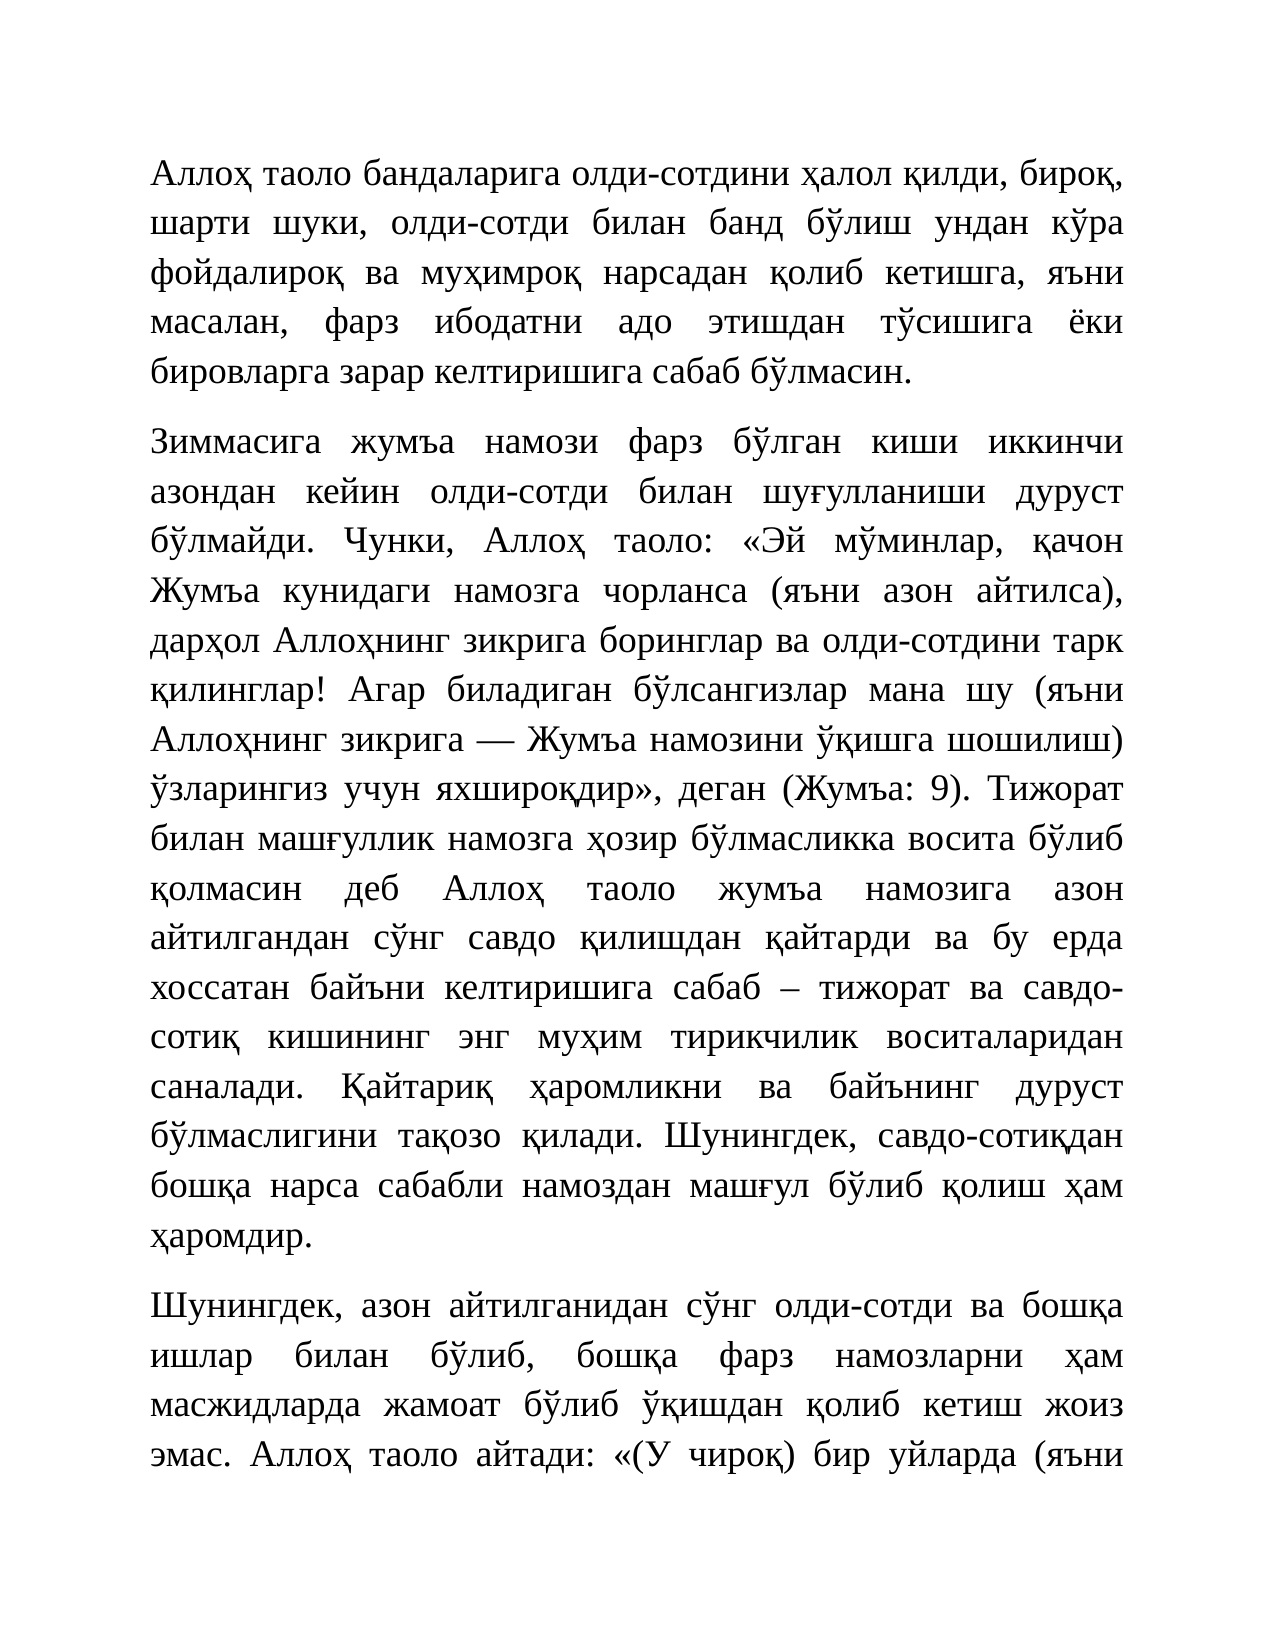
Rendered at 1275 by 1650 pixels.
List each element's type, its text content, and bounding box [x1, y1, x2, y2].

text Зиммасига жумъа намози фарз бўлган киши иккинчи азондан кейин олди-сотди билан шуғулланиши дуруст бўлмайди. Чунки, Аллоҳ таоло: «Эй мўминлар, қачон Жумъа кунидаги намозга чорланса (яъни азон айтилса), дарҳол Аллоҳнинг зикрига боринглар ва олди-сотдини тарк қилинглар! Агар биладиган бўлсангизлар мана шу (яъни Аллоҳнинг зикрига — Жумъа намозини ўқишга шошилиш) ўзларингиз учун яхшироқдир», деган (Жумъа: 9). Тижорат билан машғуллик намозга ҳозир бўлмасликка восита бўлиб қолмасин деб Аллоҳ таоло жумъа намозига азон айтилгандан сўнг савдо қилишдан қайтарди ва бу ерда хоссатан байъни келтиришига сабаб – тижорат ва савдо-сотиқ кишининг энг муҳим тирикчилик воситаларидан саналади. Қайтариқ ҳаромликни ва байънинг дуруст бўлмаслигини тақозо қилади. Шунингдек, савдо-сотиқдан бошқа нарса сабабли намоздан машғул бўлиб қолиш ҳам ҳаромдир. [150, 419, 1125, 1255]
text Аллоҳ таоло бандаларига олди-сотдини ҳалол қилди, бироқ, шарти шуки, олди-сотди билан банд бўлиш ундан кўра фойдалироқ ва муҳимроқ нарсадан қолиб кетишга, яъни масалан, фарз ибодатни адо этишдан тўсишига ёки бировларга зарар келтиришига сабаб бўлмасин. [150, 150, 1125, 391]
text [150, 1282, 1125, 1474]
